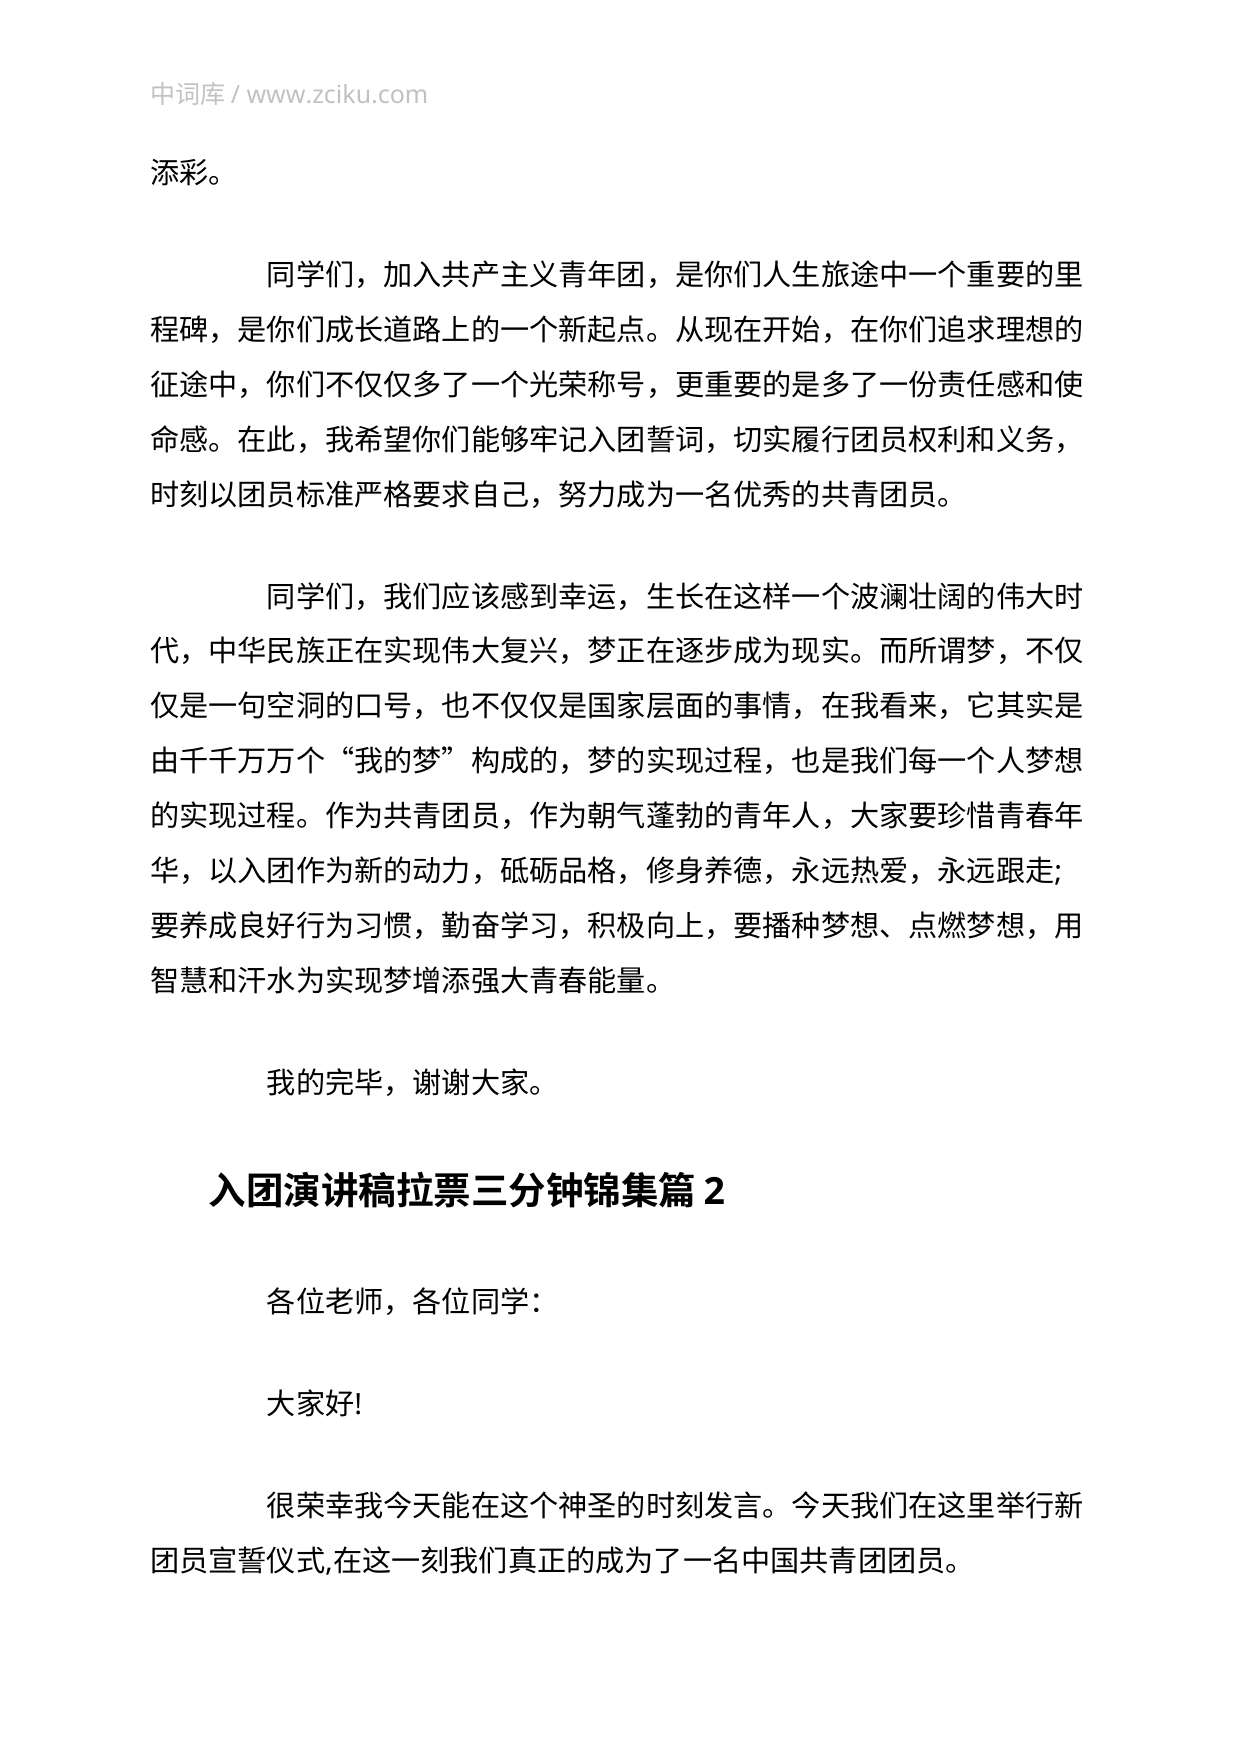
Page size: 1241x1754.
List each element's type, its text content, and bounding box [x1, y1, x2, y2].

text 各位老师，各位同学： [150, 1279, 1090, 1321]
text 同学们，我们应该感到幸运，生长在这样一个波澜壮阔的伟大时代，中华民族正在实现伟大复兴，梦正在逐步成为现实。而所谓梦，不仅仅是一句空洞的口号，也不仅仅是国家层面的事情，在我看来，它其实是由千千万万个“我的梦”构成的，梦的实现过程，也是我们每一个人梦想的实现过程。作为共青团员，作为朝气蓬勃的青年人，大家要珍惜青春年华，以入团作为新的动力，砥砺品格，修身养德，永远热爱，永远跟走;要养成良好行为习惯，勤奋学习，积极向上，要播种梦想、点燃梦想，用智慧和汗水为实现梦增添强大青春能量。 [150, 573, 1090, 1000]
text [150, 150, 1090, 192]
text 很荣幸我今天能在这个神圣的时刻发言。今天我们在这里举行新团员宣誓仪式,在这一刻我们真正的成为了一名中国共青团团员。 [150, 1482, 1090, 1580]
text 大家好! [150, 1380, 1090, 1423]
text 入团演讲稿拉票三分钟锦集篇2 [150, 1161, 1090, 1216]
text 同学们，加入共产主义青年团，是你们人生旅途中一个重要的里程碑，是你们成长道路上的一个新起点。从现在开始，在你们追求理想的征途中，你们不仅仅多了一个光荣称号，更重要的是多了一份责任感和使命感。在此，我希望你们能够牢记入团誓词，切实履行团员权利和义务，时刻以团员标准严格要求自己，努力成为一名优秀的共青团员。 [150, 252, 1090, 514]
text 我的完毕，谢谢大家。 [150, 1059, 1090, 1102]
